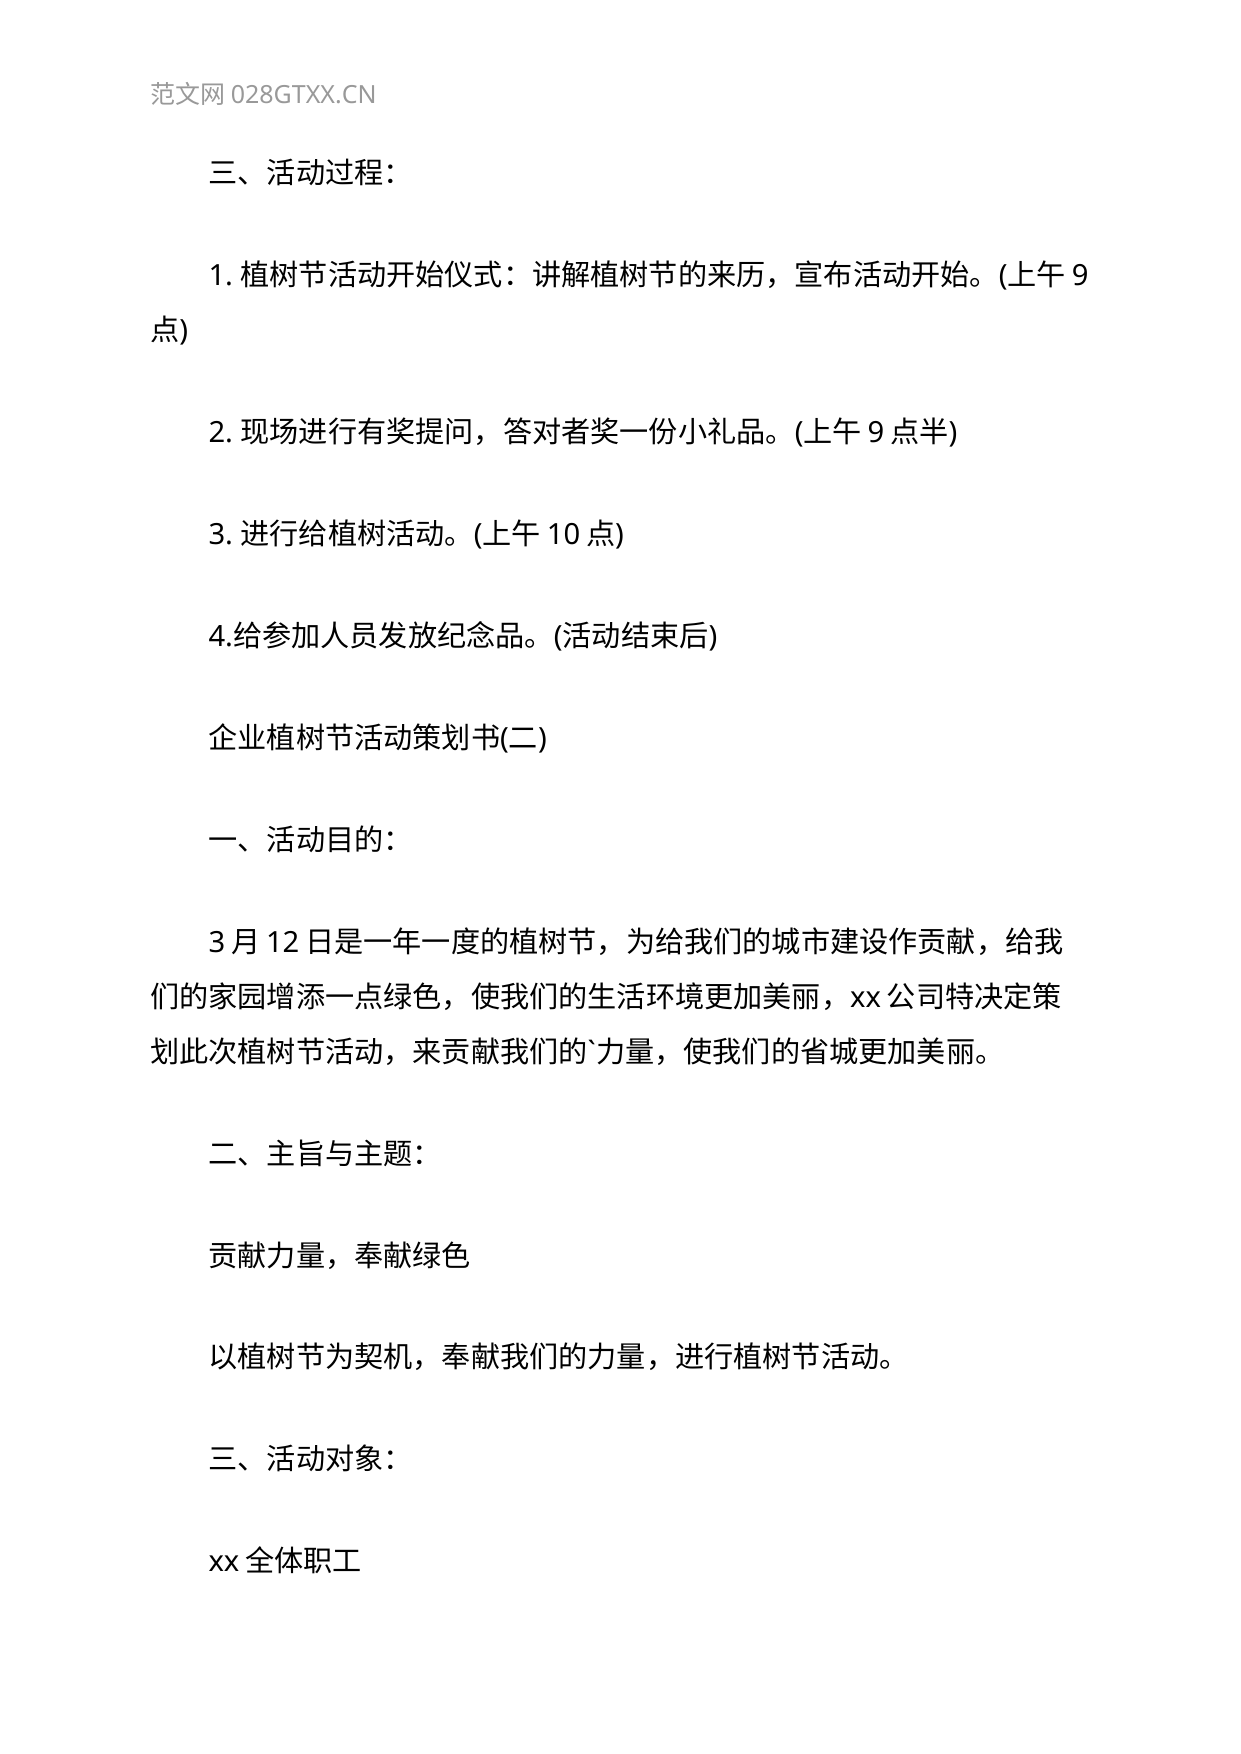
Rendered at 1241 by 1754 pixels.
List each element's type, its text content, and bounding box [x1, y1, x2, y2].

text 企业植树节活动策划书(二) [150, 715, 1090, 757]
text 3月12日是一年一度的植树节，为给我们的城市建设作贡献，给我们的家园增添一点绿色，使我们的生活环境更加美丽，xx公司特决定策划此次植树节活动，来贡献我们的`力量，使我们的省城更加美丽。 [150, 918, 1090, 1071]
text 三、活动过程： [150, 150, 1090, 192]
text 3. 进行给植树活动。(上午10点) [150, 511, 1090, 553]
text 贡献力量，奉献绿色 [150, 1232, 1090, 1274]
text 4.给参加人员发放纪念品。(活动结束后) [150, 613, 1090, 655]
text 2. 现场进行有奖提问，答对者奖一份小礼品。(上午9点半) [150, 409, 1090, 451]
text 二、主旨与主题： [150, 1130, 1090, 1173]
text 1. 植树节活动开始仪式：讲解植树节的来历，宣布活动开始。(上午9点) [150, 252, 1090, 349]
text 三、活动对象： [150, 1436, 1090, 1478]
text 一、活动目的： [150, 817, 1090, 859]
text xx全体职工 [150, 1537, 1090, 1580]
text 以植树节为契机，奉献我们的力量，进行植树节活动。 [150, 1334, 1090, 1376]
